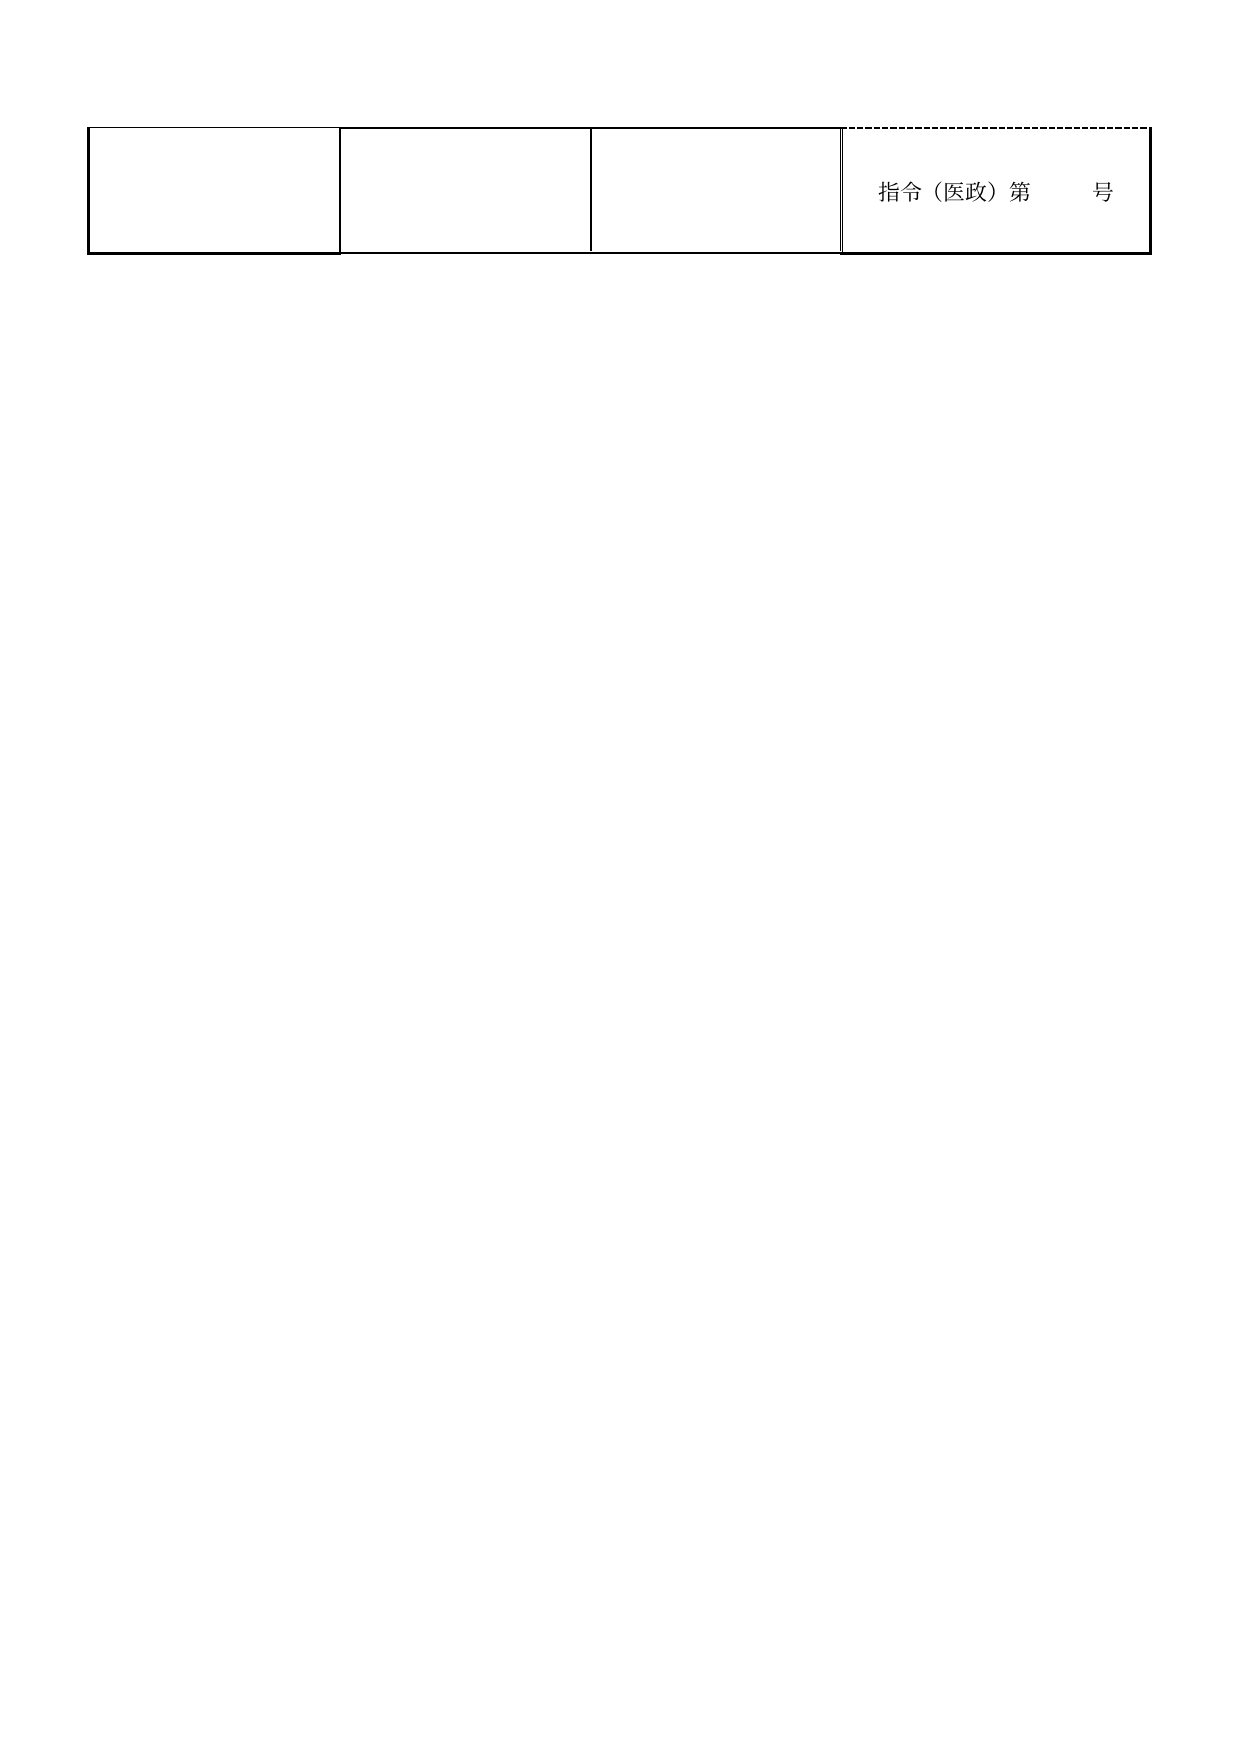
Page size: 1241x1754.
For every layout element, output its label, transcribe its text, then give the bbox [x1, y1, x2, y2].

table_cell 指令（医政）第 号 [843, 127, 1149, 252]
table_cell [90, 128, 339, 252]
